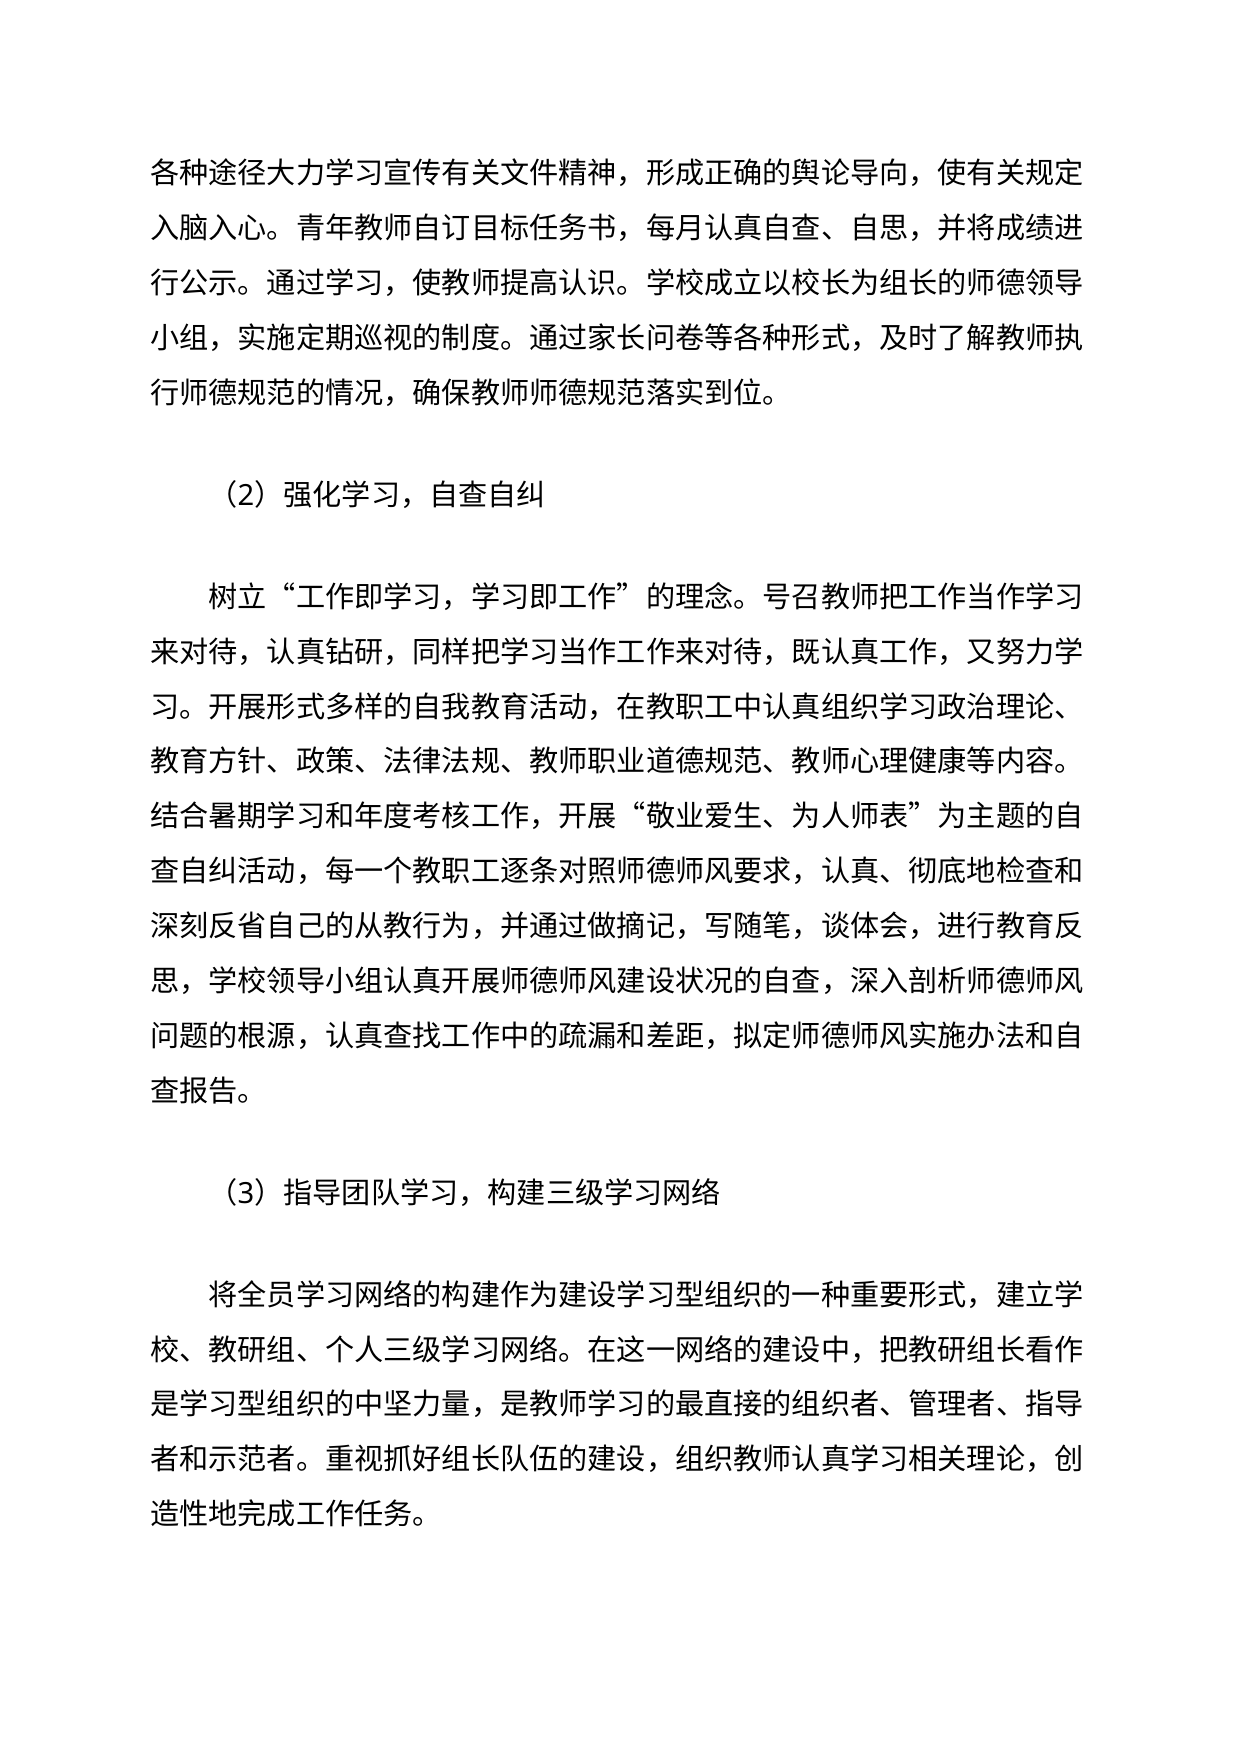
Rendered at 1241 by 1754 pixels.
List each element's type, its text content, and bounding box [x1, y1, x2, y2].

text （2）强化学习，自查自纠 [150, 471, 1090, 514]
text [150, 150, 1090, 412]
text 树立“工作即学习，学习即工作”的理念。号召教师把工作当作学习来对待，认真钻研，同样把学习当作工作来对待，既认真工作，又努力学习。开展形式多样的自我教育活动，在教职工中认真组织学习政治理论、教育方针、政策、法律法规、教师职业道德规范、教师心理健康等内容。结合暑期学习和年度考核工作，开展“敬业爱生、为人师表”为主题的自查自纠活动，每一个教职工逐条对照师德师风要求，认真、彻底地检查和深刻反省自己的从教行为，并通过做摘记，写随笔，谈体会，进行教育反思，学校领导小组认真开展师德师风建设状况的自查，深入剖析师德师风问题的根源，认真查找工作中的疏漏和差距，拟定师德师风实施办法和自查报告。 [150, 573, 1090, 1110]
text （3）指导团队学习，构建三级学习网络 [150, 1169, 1090, 1212]
text 将全员学习网络的构建作为建设学习型组织的一种重要形式，建立学校、教研组、个人三级学习网络。在这一网络的建设中，把教研组长看作是学习型组织的中坚力量，是教师学习的最直接的组织者、管理者、指导者和示范者。重视抓好组长队伍的建设，组织教师认真学习相关理论，创造性地完成工作任务。 [150, 1271, 1090, 1533]
